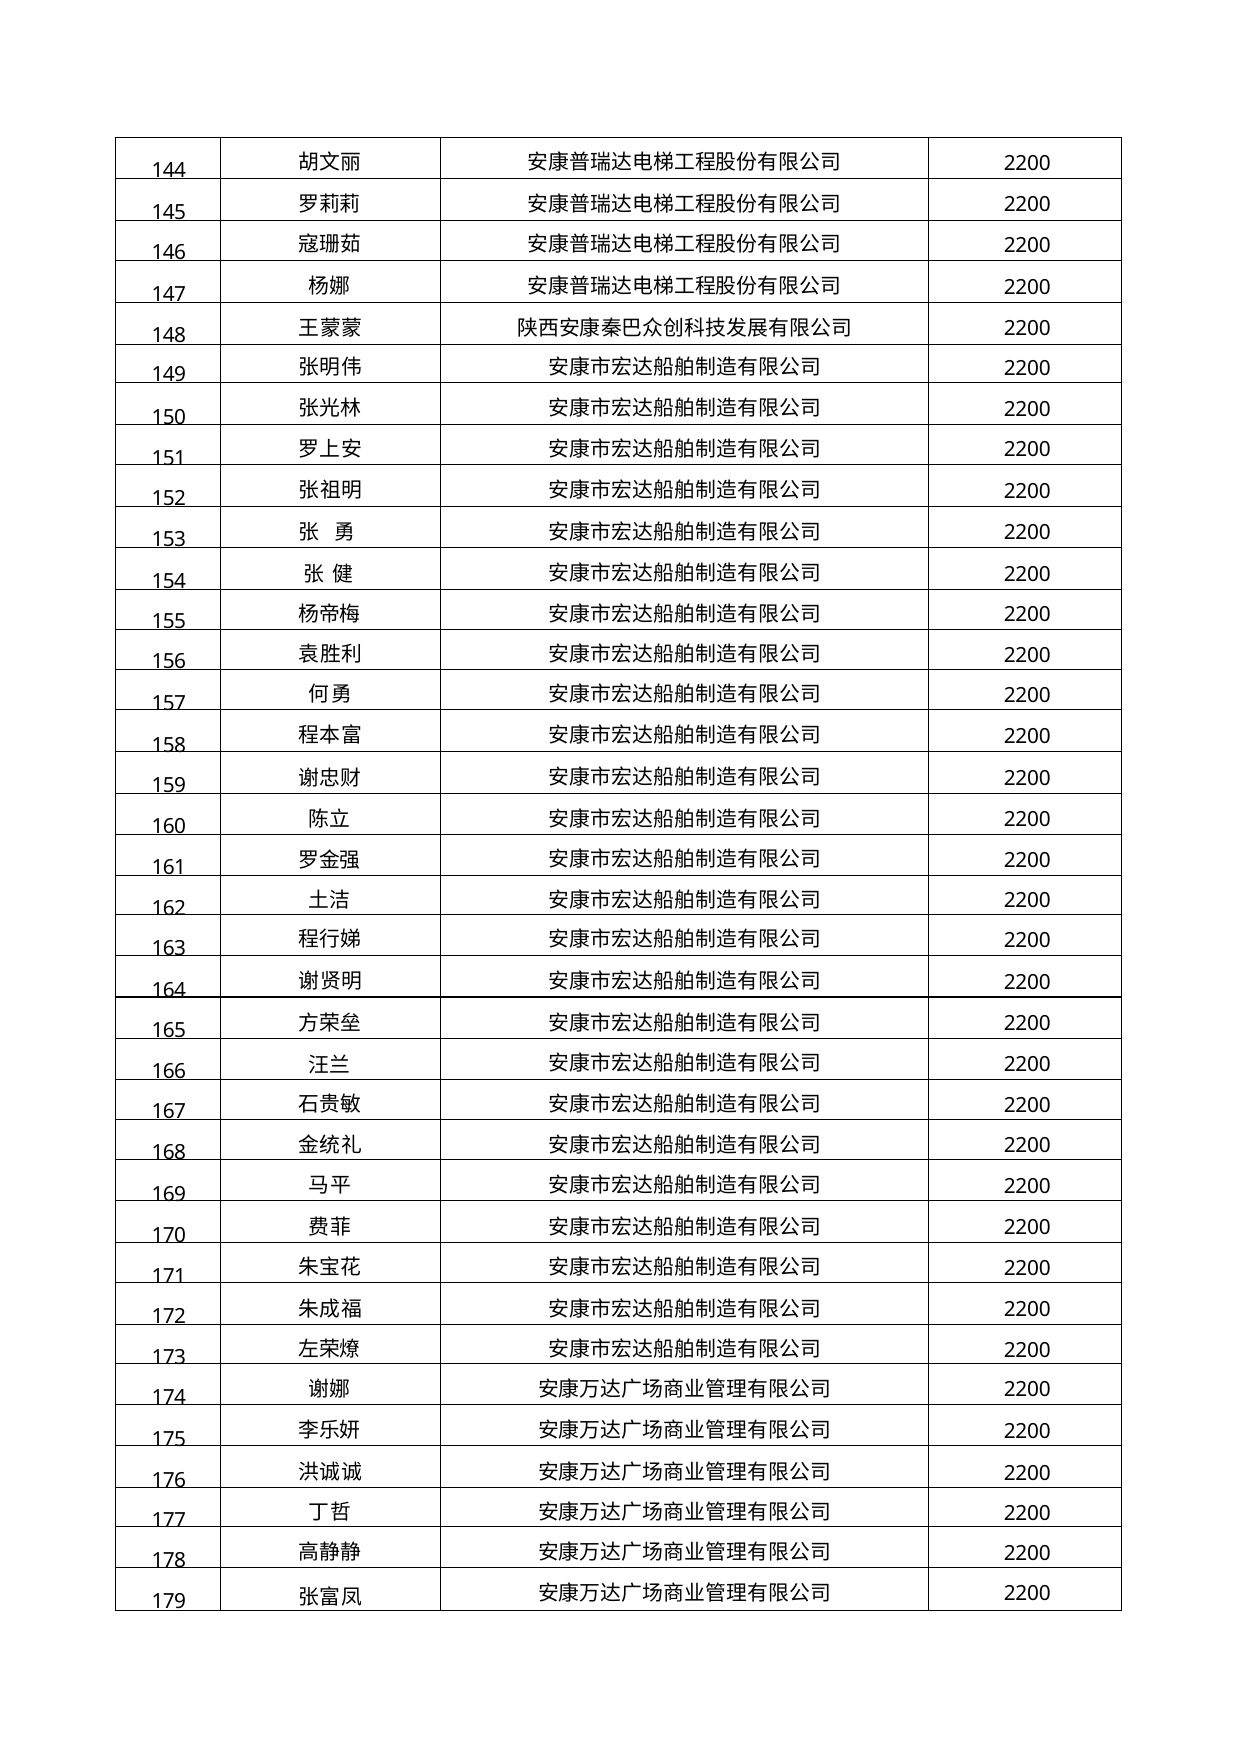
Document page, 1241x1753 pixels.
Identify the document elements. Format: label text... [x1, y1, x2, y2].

table_cell 2200 [929, 1568, 1121, 1609]
table_cell 146 [116, 221, 220, 260]
table_cell 2200 [929, 1160, 1121, 1200]
table_cell 罗金强 [221, 835, 440, 874]
table_cell 151 [116, 425, 220, 464]
table_cell 156 [116, 630, 220, 669]
table_cell 安康市宏达船舶制造有限公司 [441, 670, 928, 709]
table_cell 袁胜利 [221, 630, 440, 669]
table_cell 安康市宏达船舶制造有限公司 [441, 1039, 928, 1078]
table_cell 2200 [929, 956, 1121, 996]
table_cell 杨娜 [221, 261, 440, 302]
table_cell 150 [116, 383, 220, 423]
table_header 144 [116, 138, 220, 178]
table_cell 174 [116, 1364, 220, 1403]
table_cell 2200 [929, 590, 1121, 629]
table_cell 朱宝花 [221, 1243, 440, 1282]
table_cell 杨帝梅 [221, 590, 440, 629]
table_cell 2200 [929, 1325, 1121, 1363]
table_cell 安康市宏达船舶制造有限公司 [441, 1201, 928, 1242]
table_cell 高静静 [221, 1527, 440, 1567]
table_cell 2200 [929, 670, 1121, 709]
table_cell 154 [116, 548, 220, 589]
table_cell 2200 [929, 1364, 1121, 1403]
table_cell 安康市宏达船舶制造有限公司 [441, 915, 928, 955]
table_cell 172 [116, 1283, 220, 1324]
table_cell 2200 [929, 1527, 1121, 1567]
table_cell 2200 [929, 1039, 1121, 1078]
table_cell 张富凤 [221, 1568, 440, 1609]
table_cell 丁哲 [221, 1488, 440, 1526]
table_cell 148 [116, 303, 220, 343]
table_cell 安康市宏达船舶制造有限公司 [441, 835, 928, 874]
table_cell 163 [116, 915, 220, 955]
table_cell 安康普瑞达电梯工程股份有限公司 [441, 221, 928, 260]
table_cell 安康万达广场商业管理有限公司 [441, 1364, 928, 1403]
table_cell 汪兰 [221, 1039, 440, 1078]
table_cell 陕西安康秦巴众创科技发展有限公司 [441, 303, 928, 343]
table_cell 167 [116, 1080, 220, 1119]
table_cell 2200 [929, 1283, 1121, 1324]
table_cell 安康市宏达船舶制造有限公司 [441, 710, 928, 751]
table_cell 安康万达广场商业管理有限公司 [441, 1488, 928, 1526]
table_cell 2200 [929, 221, 1121, 260]
table_cell 2200 [929, 507, 1121, 547]
table_cell 2200 [929, 261, 1121, 302]
table_cell 157 [116, 670, 220, 709]
table_cell 张光林 [221, 383, 440, 423]
table_cell 安康市宏达船舶制造有限公司 [441, 548, 928, 589]
table_cell 罗莉莉 [221, 179, 440, 220]
table_cell 2200 [929, 303, 1121, 343]
table_cell 洪诚诚 [221, 1446, 440, 1487]
table_cell 安康市宏达船舶制造有限公司 [441, 794, 928, 834]
table_cell 149 [116, 345, 220, 382]
table_cell 石贵敏 [221, 1080, 440, 1119]
table_cell 166 [116, 1039, 220, 1078]
table_cell 张 勇 [221, 507, 440, 547]
table_cell 陈立 [221, 794, 440, 834]
table_cell 2200 [929, 998, 1121, 1038]
table_cell 张明伟 [221, 345, 440, 382]
table_cell 2200 [929, 1201, 1121, 1242]
table_cell 2200 [929, 710, 1121, 751]
table_cell 165 [116, 998, 220, 1038]
table_cell 2200 [929, 835, 1121, 874]
table_cell 安康市宏达船舶制造有限公司 [441, 1160, 928, 1200]
table_cell 安康市宏达船舶制造有限公司 [441, 425, 928, 464]
table_cell 安康普瑞达电梯工程股份有限公司 [441, 179, 928, 220]
table_cell 2200 [929, 1080, 1121, 1119]
table_cell 安康万达广场商业管理有限公司 [441, 1568, 928, 1609]
table_cell 2200 [929, 425, 1121, 464]
table_cell 安康万达广场商业管理有限公司 [441, 1405, 928, 1445]
table_cell 谢贤明 [221, 956, 440, 996]
table_cell 164 [116, 956, 220, 996]
table_cell 2200 [929, 548, 1121, 589]
table_cell 安康市宏达船舶制造有限公司 [441, 1080, 928, 1119]
table_cell 安康市宏达船舶制造有限公司 [441, 876, 928, 914]
table_cell 155 [116, 590, 220, 629]
table_cell 2200 [929, 915, 1121, 955]
table_cell 2200 [929, 876, 1121, 914]
table_cell 162 [116, 876, 220, 914]
table_cell 152 [116, 465, 220, 506]
table_cell 安康市宏达船舶制造有限公司 [441, 1243, 928, 1282]
table_cell 安康普瑞达电梯工程股份有限公司 [441, 261, 928, 302]
table_cell 159 [116, 752, 220, 792]
table_cell 2200 [929, 1243, 1121, 1282]
table_cell 程本富 [221, 710, 440, 751]
table_cell 安康市宏达船舶制造有限公司 [441, 507, 928, 547]
table_cell 朱成福 [221, 1283, 440, 1324]
table_cell 178 [116, 1527, 220, 1567]
table_cell 158 [116, 710, 220, 751]
table_cell 马平 [221, 1160, 440, 1200]
table_cell 153 [116, 507, 220, 547]
table_cell 土洁 [221, 876, 440, 914]
table_cell 张祖明 [221, 465, 440, 506]
table_cell 安康市宏达船舶制造有限公司 [441, 998, 928, 1038]
table_cell 2200 [929, 1488, 1121, 1526]
table_cell 罗上安 [221, 425, 440, 464]
table_cell 安康市宏达船舶制造有限公司 [441, 590, 928, 629]
table_header 胡文丽 [221, 138, 440, 178]
table_header 2200 [929, 138, 1121, 178]
table_cell 张 健 [221, 548, 440, 589]
table_cell 谢忠财 [221, 752, 440, 792]
table_cell 方荣垒 [221, 998, 440, 1038]
table_cell 安康市宏达船舶制造有限公司 [441, 345, 928, 382]
table_cell 程行娣 [221, 915, 440, 955]
table_cell 金统礼 [221, 1120, 440, 1158]
table_cell 171 [116, 1243, 220, 1282]
table_cell 2200 [929, 465, 1121, 506]
table_cell 安康市宏达船舶制造有限公司 [441, 465, 928, 506]
table_cell 王蒙蒙 [221, 303, 440, 343]
table_cell 寇珊茹 [221, 221, 440, 260]
table_cell 安康市宏达船舶制造有限公司 [441, 956, 928, 996]
table_cell 160 [116, 794, 220, 834]
table_cell 2200 [929, 179, 1121, 220]
table_cell 2200 [929, 1405, 1121, 1445]
table_cell 145 [116, 179, 220, 220]
table_cell 2200 [929, 794, 1121, 834]
table_cell 左荣燎 [221, 1325, 440, 1363]
table_cell 2200 [929, 1120, 1121, 1158]
table_cell 161 [116, 835, 220, 874]
table_cell 2200 [929, 1446, 1121, 1487]
table_cell 安康万达广场商业管理有限公司 [441, 1527, 928, 1567]
table_cell 173 [116, 1325, 220, 1363]
table_cell 安康市宏达船舶制造有限公司 [441, 1120, 928, 1158]
table_cell 168 [116, 1120, 220, 1158]
table_cell 169 [116, 1160, 220, 1200]
table_cell 2200 [929, 630, 1121, 669]
table_cell 2200 [929, 752, 1121, 792]
table_cell 安康市宏达船舶制造有限公司 [441, 752, 928, 792]
table_cell 179 [116, 1568, 220, 1609]
table_cell 谢娜 [221, 1364, 440, 1403]
table_cell 李乐妍 [221, 1405, 440, 1445]
table_cell 安康市宏达船舶制造有限公司 [441, 630, 928, 669]
table_cell 费菲 [221, 1201, 440, 1242]
table_cell 安康万达广场商业管理有限公司 [441, 1446, 928, 1487]
table_cell 147 [116, 261, 220, 302]
table_header 安康普瑞达电梯工程股份有限公司 [441, 138, 928, 178]
table_cell 2200 [929, 383, 1121, 423]
table_cell 176 [116, 1446, 220, 1487]
table_cell 175 [116, 1405, 220, 1445]
table_cell 何勇 [221, 670, 440, 709]
table_cell 2200 [929, 345, 1121, 382]
table_cell 安康市宏达船舶制造有限公司 [441, 383, 928, 423]
table_cell 177 [116, 1488, 220, 1526]
table_cell 安康市宏达船舶制造有限公司 [441, 1283, 928, 1324]
table_cell 安康市宏达船舶制造有限公司 [441, 1325, 928, 1363]
table_cell 170 [116, 1201, 220, 1242]
